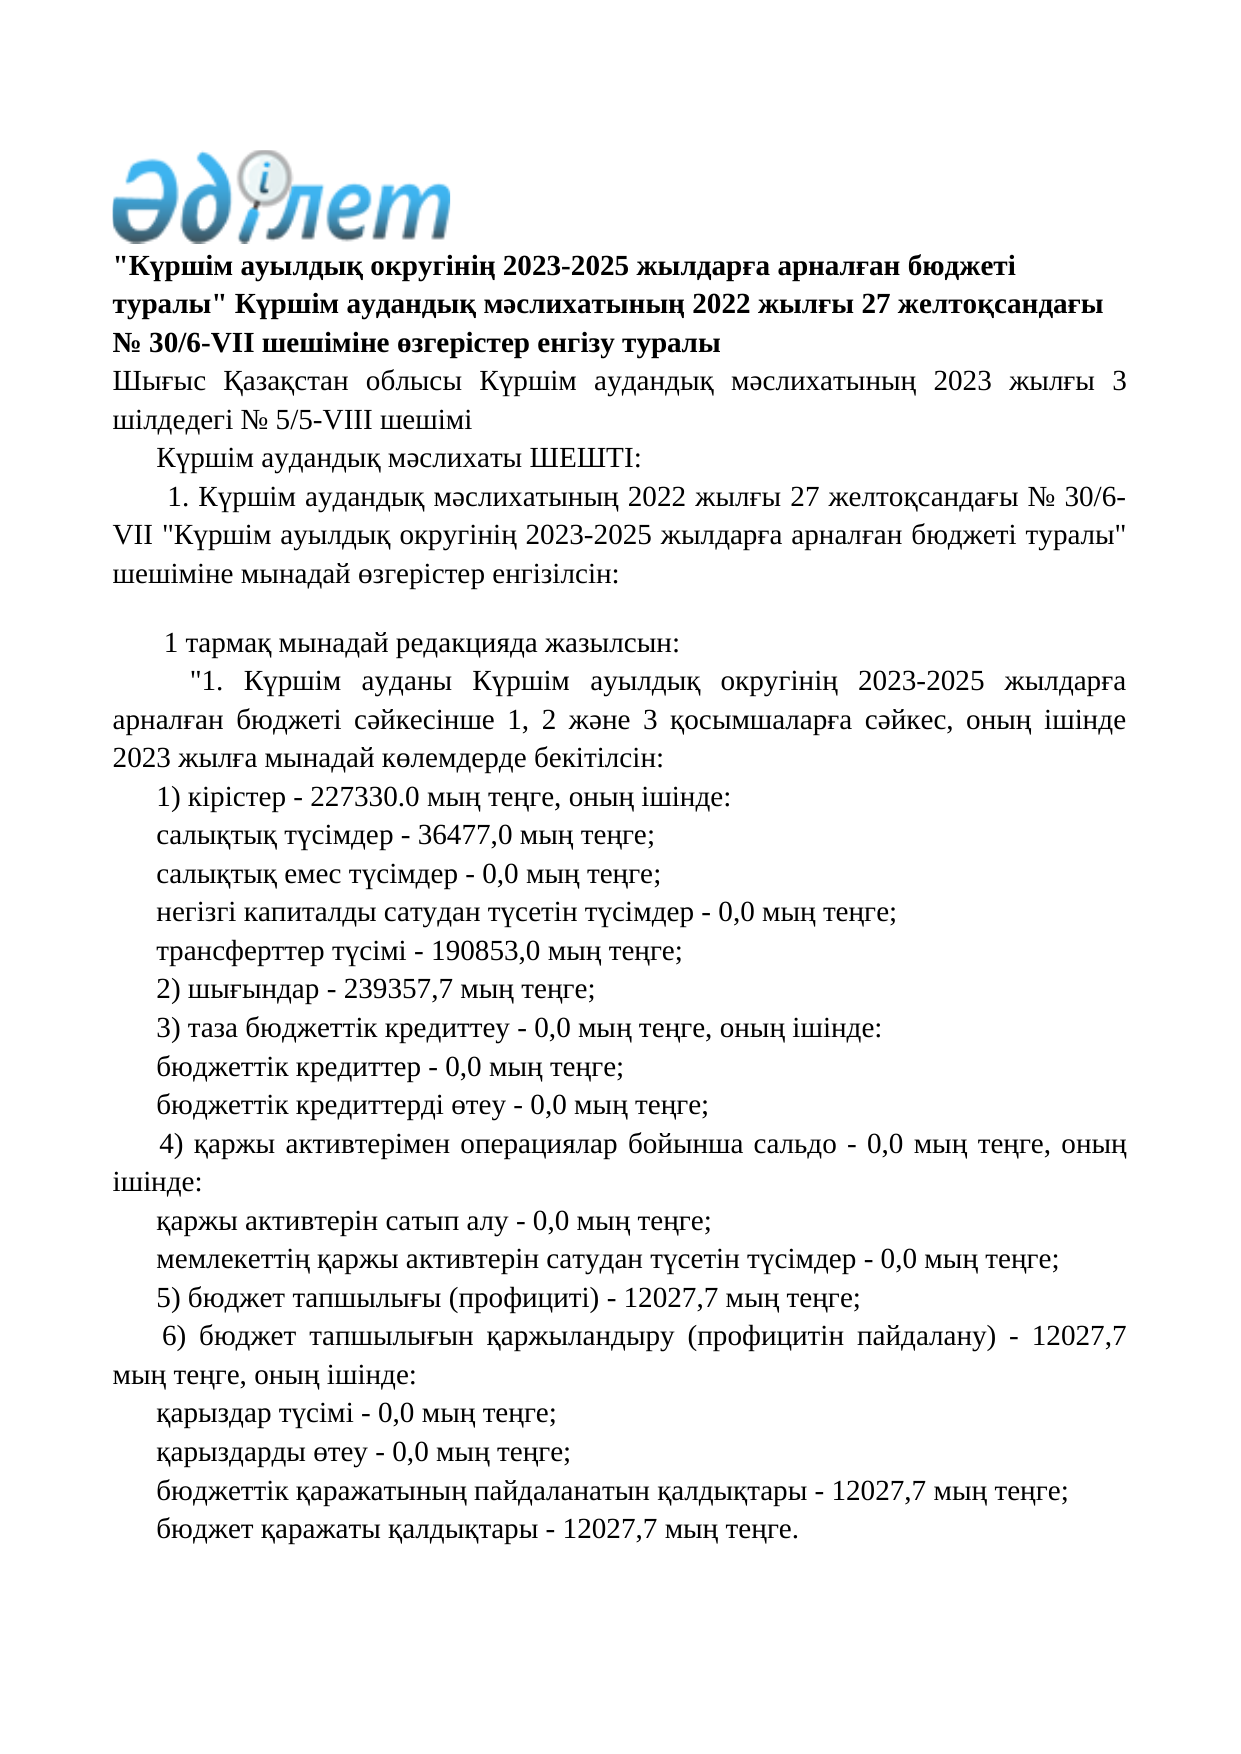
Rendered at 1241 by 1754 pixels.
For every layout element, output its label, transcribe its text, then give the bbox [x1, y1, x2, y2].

text бюджеттік кредиттер - 0,0 мың теңге; [112, 1049, 1128, 1082]
text "Күршім ауылдық округінің 2023-2025 жылдарға арналған бюджеті туралы" Күршім аудандық мәслихатының 2022 жылғы 27 желтоқсандағы № 30/6-VII шешіміне өзгерістер енгізу туралы [112, 248, 1128, 358]
text 3) таза бюджеттік кредиттеу - 0,0 мың теңге, оның ішінде: [112, 1010, 1128, 1044]
text 6) бюджет тапшылығын қаржыландыру (профицитін пайдалану) - 12027,7 мың теңге, оның ішінде: [112, 1318, 1128, 1391]
text Шығыс Қазақстан облысы Күршім аудандық мәслихатының 2023 жылғы 3 шілдедегі № 5/5-VIII шешімі [112, 363, 1128, 435]
text бюджет қаражаты қалдықтары - 12027,7 мың теңге. [112, 1511, 1128, 1545]
text мемлекеттің қаржы активтерін сатудан түсетін түсімдер - 0,0 мың теңге; [112, 1241, 1128, 1275]
text бюджеттік кредиттерді өтеу - 0,0 мың теңге; [112, 1087, 1128, 1121]
text қарыздар түсімі - 0,0 мың теңге; [112, 1396, 1128, 1429]
text 1) кірістер - 227330.0 мың теңге, оның ішінде: [112, 779, 1128, 812]
text 5) бюджет тапшылығы (профициті) - 12027,7 мың теңге; [112, 1280, 1128, 1313]
text қарыздарды өтеу - 0,0 мың теңге; [112, 1434, 1128, 1468]
text "1. Күршім ауданы Күршім ауылдық округінің 2023-2025 жылдарға арналған бюджеті сәйкесінше 1, 2 және 3 қосымшаларға сәйкес, оның ішінде 2023 жылға мынадай көлемдерде бекітілсін: [112, 663, 1128, 774]
text қаржы активтерін сатып алу - 0,0 мың теңге; [112, 1203, 1128, 1236]
text трансферттер түсімі - 190853,0 мың теңге; [112, 933, 1128, 967]
text Күршім аудандық мәслихаты ШЕШТІ: [112, 440, 1128, 474]
picture [112, 150, 451, 244]
text 1. Күршім аудандық мәслихатының 2022 жылғы 27 желтоқсандағы № 30/6-VII "Күршім ауылдық округінің 2023-2025 жылдарға арналған бюджеті туралы" шешіміне мынадай өзгерістер енгізілсін: [112, 479, 1128, 589]
text салықтық түсімдер - 36477,0 мың теңге; [112, 817, 1128, 851]
text бюджеттік қаражатының пайдаланатын қалдықтары - 12027,7 мың теңге; [112, 1473, 1128, 1506]
text негізгі капиталды сатудан түсетін түсімдер - 0,0 мың теңге; [112, 894, 1128, 928]
text 4) қаржы активтерімен операциялар бойынша сальдо - 0,0 мың теңге, оның ішінде: [112, 1126, 1128, 1198]
text 1 тармақ мынадай редакцияда жазылсын: [112, 625, 1128, 658]
text салықтық емес түсімдер - 0,0 мың теңге; [112, 856, 1128, 889]
text 2) шығындар - 239357,7 мың теңге; [112, 972, 1128, 1005]
